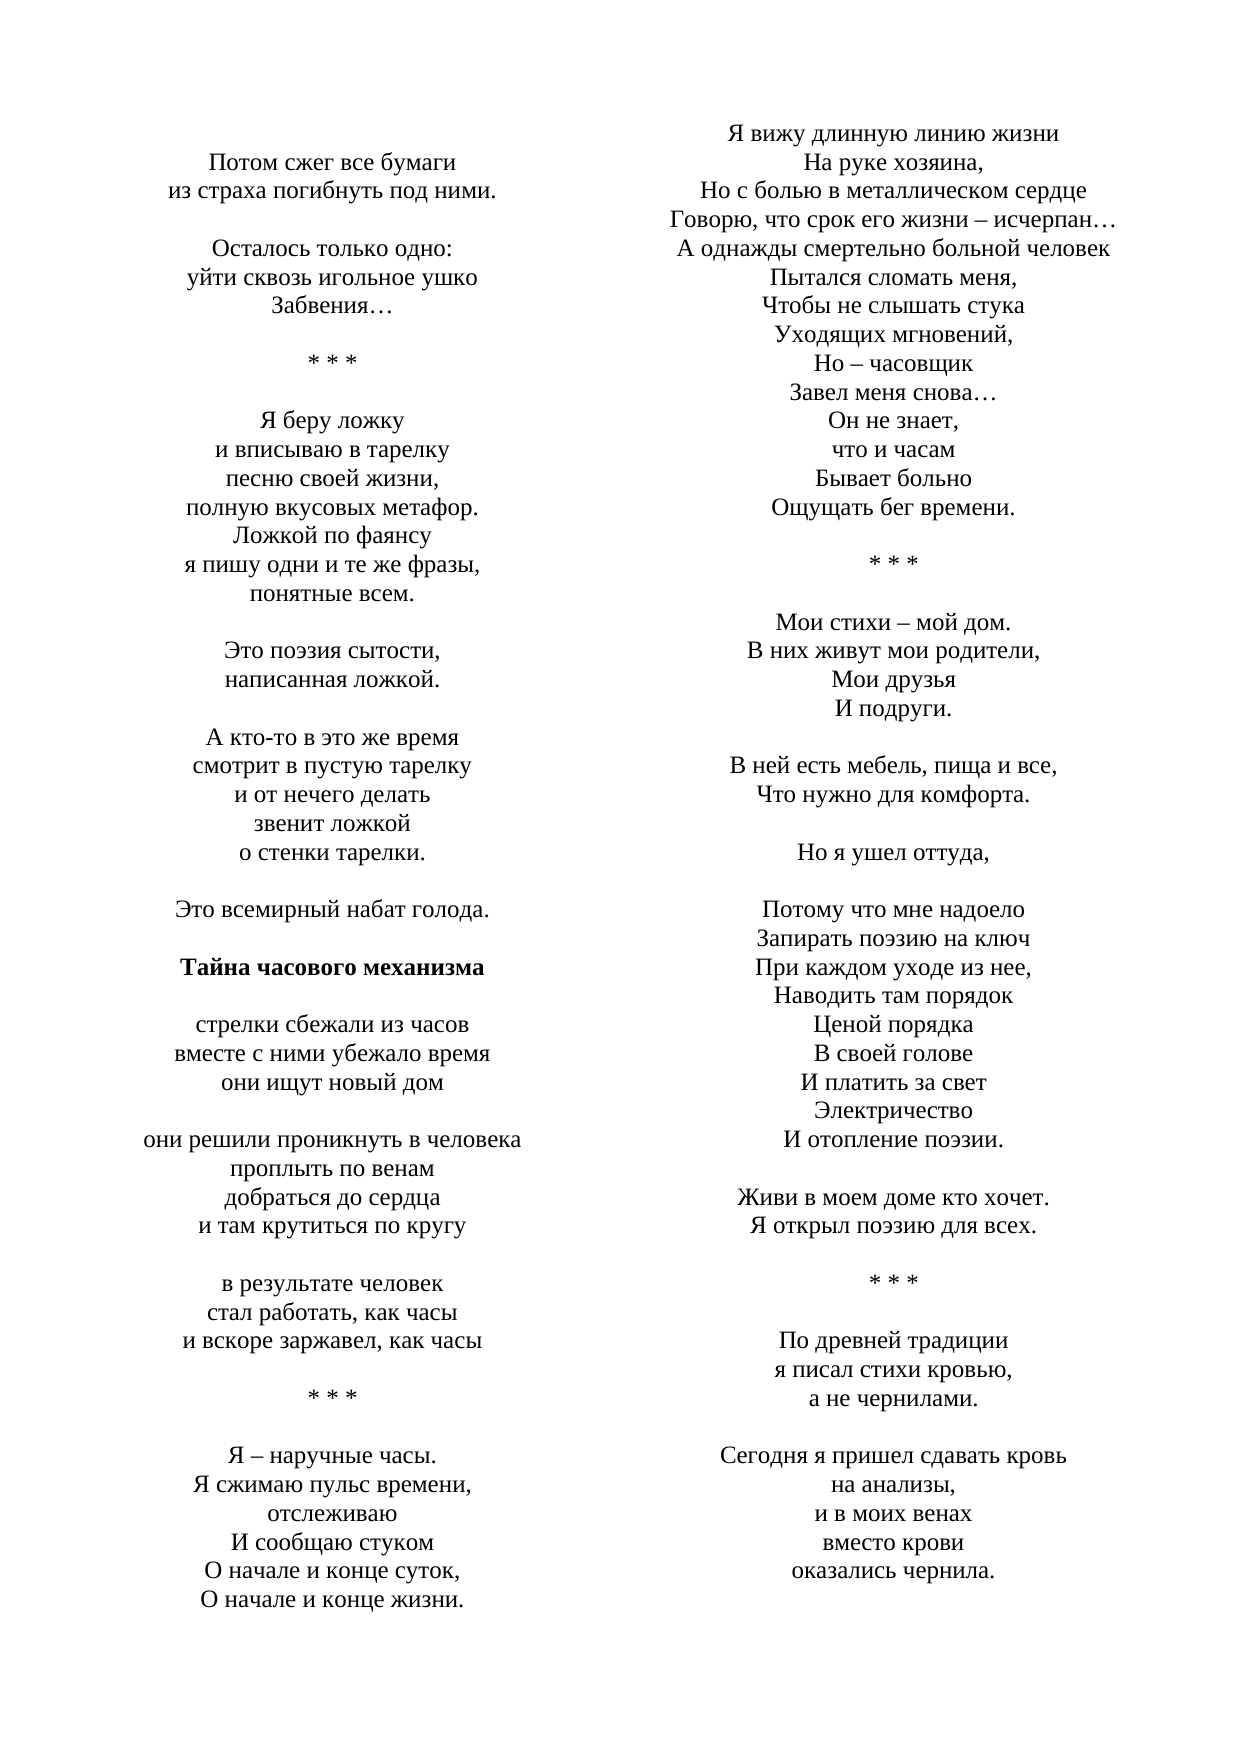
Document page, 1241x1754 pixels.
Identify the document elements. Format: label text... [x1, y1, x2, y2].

text Я – наручные часы. [59, 1441, 605, 1469]
text А однажды смертельно больной человек [620, 233, 1167, 262]
text отслеживаю [59, 1498, 605, 1527]
text Мои стихи – мой дом. [620, 607, 1167, 636]
text я пишу одни и те же фразы, [59, 549, 605, 578]
text * * * [59, 348, 605, 377]
text В своей голове [620, 1038, 1167, 1067]
text и вскоре заржавел, как часы [59, 1326, 605, 1354]
text Это поэзия сытости, [59, 636, 605, 664]
text стрелки сбежали из часов [59, 1009, 605, 1038]
text а не чернилами. [620, 1383, 1167, 1412]
text полную вкусовых метафор. [59, 492, 605, 521]
text о стенки тарелки. [59, 837, 605, 866]
text Я вижу длинную линию жизни [620, 118, 1167, 147]
text песню своей жизни, [59, 463, 605, 492]
text Он не знает, [620, 406, 1167, 434]
text вместе с ними убежало время [59, 1038, 605, 1067]
text оказались чернила. [620, 1556, 1167, 1584]
text * * * [620, 1268, 1167, 1297]
text И отопление поэзии. [620, 1124, 1167, 1153]
text Говорю, что срок его жизни – исчерпан… [620, 204, 1167, 233]
text Я открыл поэзию для всех. [620, 1211, 1167, 1239]
text Пытался сломать меня, [620, 262, 1167, 291]
text Потом сжег все бумаги [59, 147, 605, 176]
text и вписываю в тарелку [59, 434, 605, 463]
text звенит ложкой [59, 808, 605, 837]
text Потому что мне надоело [620, 894, 1167, 923]
text * * * [620, 549, 1167, 578]
text Ощущать бег времени. [620, 492, 1167, 521]
text Живи в моем доме кто хочет. [620, 1182, 1167, 1211]
text Тайна часового механизма [59, 952, 605, 981]
text О начале и конце жизни. [59, 1584, 605, 1613]
text Ложкой по фаянсу [59, 521, 605, 549]
text из страха погибнуть под ними. [59, 176, 605, 204]
text Бывает больно [620, 463, 1167, 492]
text в результате человек [59, 1268, 605, 1297]
text И сообщаю стуком [59, 1527, 605, 1556]
text Я сжимаю пульс времени, [59, 1469, 605, 1498]
text На руке хозяина, [620, 147, 1167, 176]
text Сегодня я пришел сдавать кровь [620, 1441, 1167, 1469]
text вместо крови [620, 1527, 1167, 1556]
text на анализы, [620, 1469, 1167, 1498]
text добраться до сердца [59, 1182, 605, 1211]
text По древней традиции [620, 1326, 1167, 1354]
text проплыть по венам [59, 1153, 605, 1182]
text я писал стихи кровью, [620, 1354, 1167, 1383]
text Осталось только одно: [59, 233, 605, 262]
text понятные всем. [59, 578, 605, 607]
text они решили проникнуть в человека [59, 1124, 605, 1153]
text * * * [59, 1383, 605, 1412]
text Мои друзья [620, 664, 1167, 693]
text В ней есть мебель, пища и все, [620, 751, 1167, 779]
text написанная ложкой. [59, 664, 605, 693]
text И платить за свет [620, 1067, 1167, 1096]
text и там крутиться по кругу [59, 1211, 605, 1239]
text Я беру ложку [59, 406, 605, 434]
text и от нечего делать [59, 779, 605, 808]
text Это всемирный набат голода. [59, 894, 605, 923]
text уйти сквозь игольное ушко [59, 262, 605, 291]
text Электричество [620, 1096, 1167, 1124]
text А кто-то в это же время [59, 722, 605, 751]
text они ищут новый дом [59, 1067, 605, 1096]
text что и часам [620, 434, 1167, 463]
text Наводить там порядок [620, 981, 1167, 1009]
text И подруги. [620, 693, 1167, 722]
text Но с болью в металлическом сердце [620, 176, 1167, 204]
text Но я ушел оттуда, [620, 837, 1167, 866]
text Уходящих мгновений, [620, 319, 1167, 348]
text Ценой порядка [620, 1009, 1167, 1038]
text Забвения… [59, 291, 605, 319]
text О начале и конце суток, [59, 1556, 605, 1584]
text Запирать поэзию на ключ [620, 923, 1167, 952]
text стал работать, как часы [59, 1297, 605, 1326]
text смотрит в пустую тарелку [59, 751, 605, 779]
text Чтобы не слышать стука [620, 291, 1167, 319]
text При каждом уходе из нее, [620, 952, 1167, 981]
text Но – часовщик [620, 348, 1167, 377]
text Что нужно для комфорта. [620, 779, 1167, 808]
text В них живут мои родители, [620, 636, 1167, 664]
text и в моих венах [620, 1498, 1167, 1527]
text Завел меня снова… [620, 377, 1167, 406]
